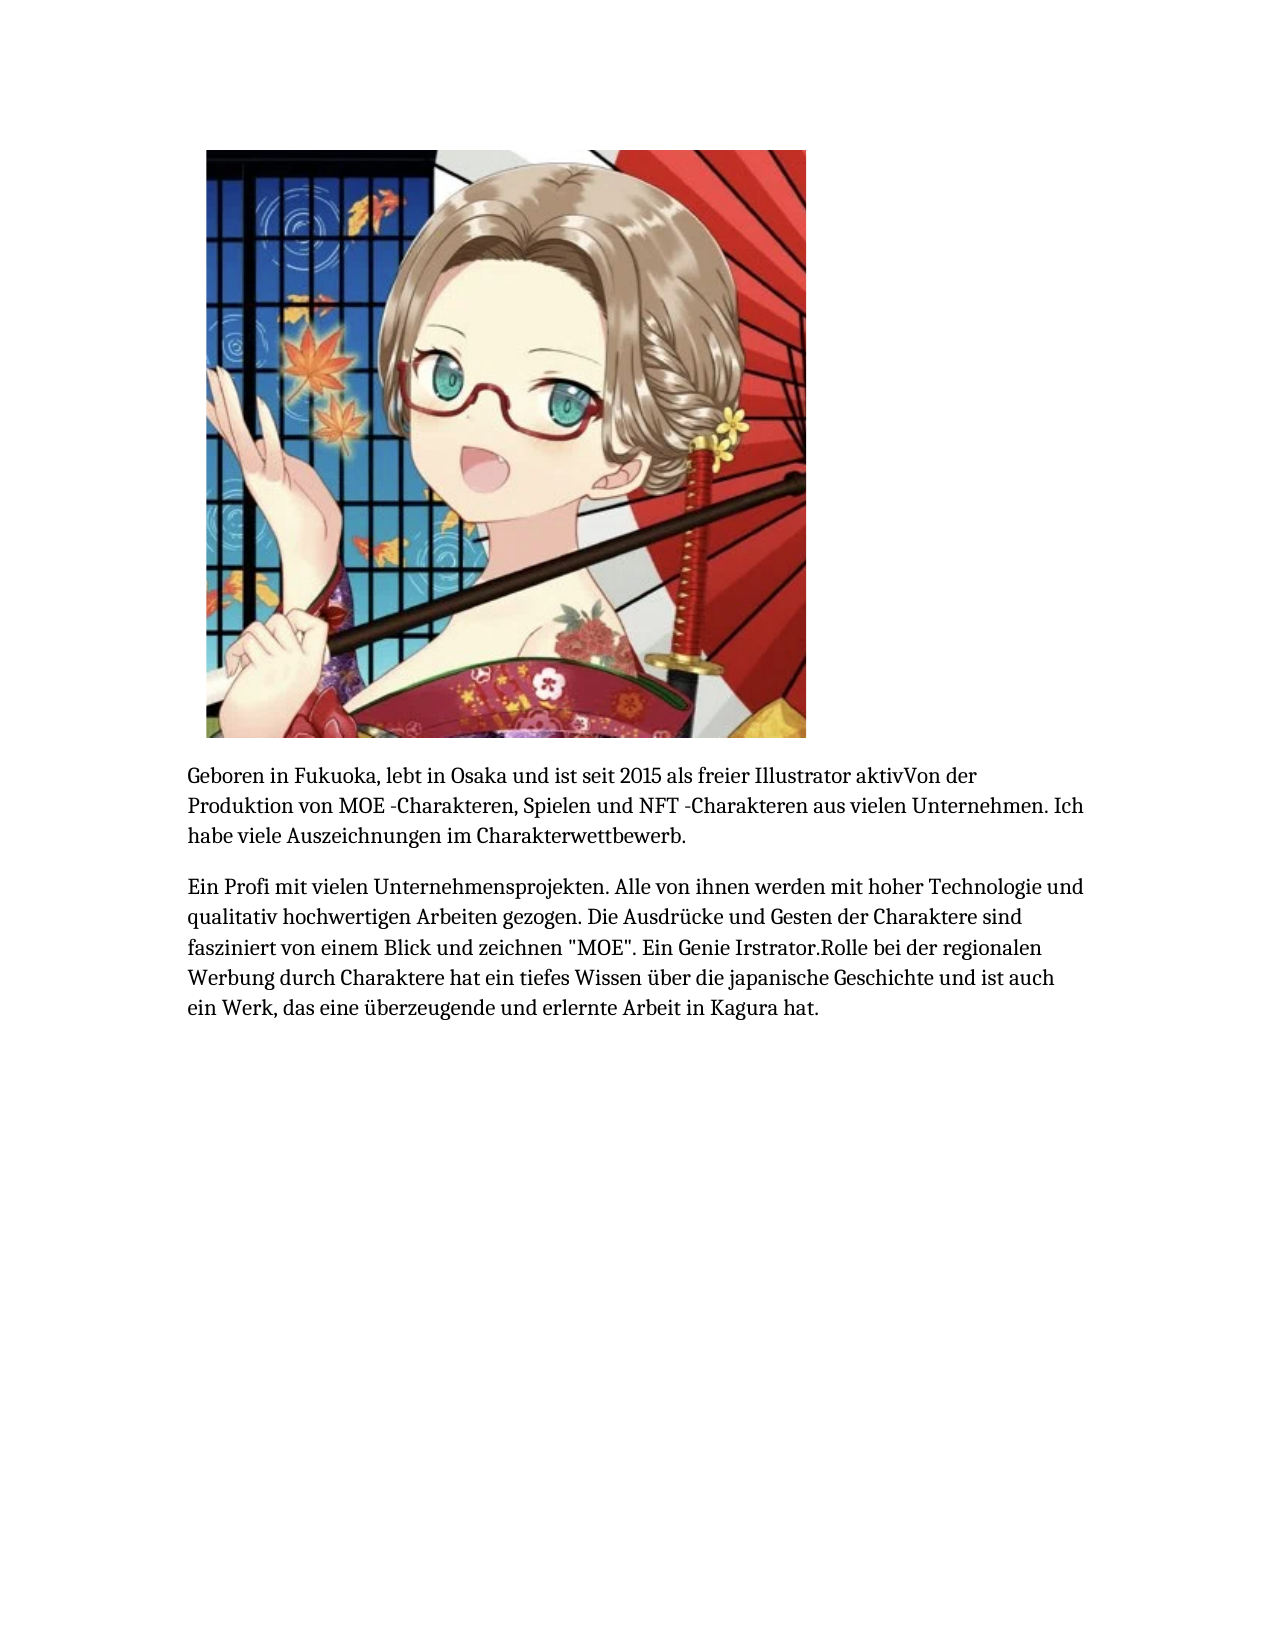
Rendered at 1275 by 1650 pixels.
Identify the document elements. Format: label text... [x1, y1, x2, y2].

text Ein Profi mit vielen Unternehmensprojekten. Alle von ihnen werden mit hoher Technologie und qualitativ hochwertigen Arbeiten gezogen. Die Ausdrücke und Gesten der Charaktere sind fasziniert von einem Blick und zeichnen "MOE". Ein Genie Irstrator.Rolle bei der regionalen Werbung durch Charaktere hat ein tiefes Wissen über die japanische Geschichte und ist auch ein Werk, das eine überzeugende und erlernte Arbeit in Kagura hat. [187, 874, 1087, 1021]
text Geboren in Fukuoka, lebt in Osaka und ist seit 2015 als freier Illustrator aktivVon der Produktion von MOE -Charakteren, Spielen und NFT -Charakteren aus vielen Unternehmen. Ich habe viele Auszeichnungen im Charakterwettbewerb. [187, 762, 1087, 849]
picture [206, 150, 807, 738]
